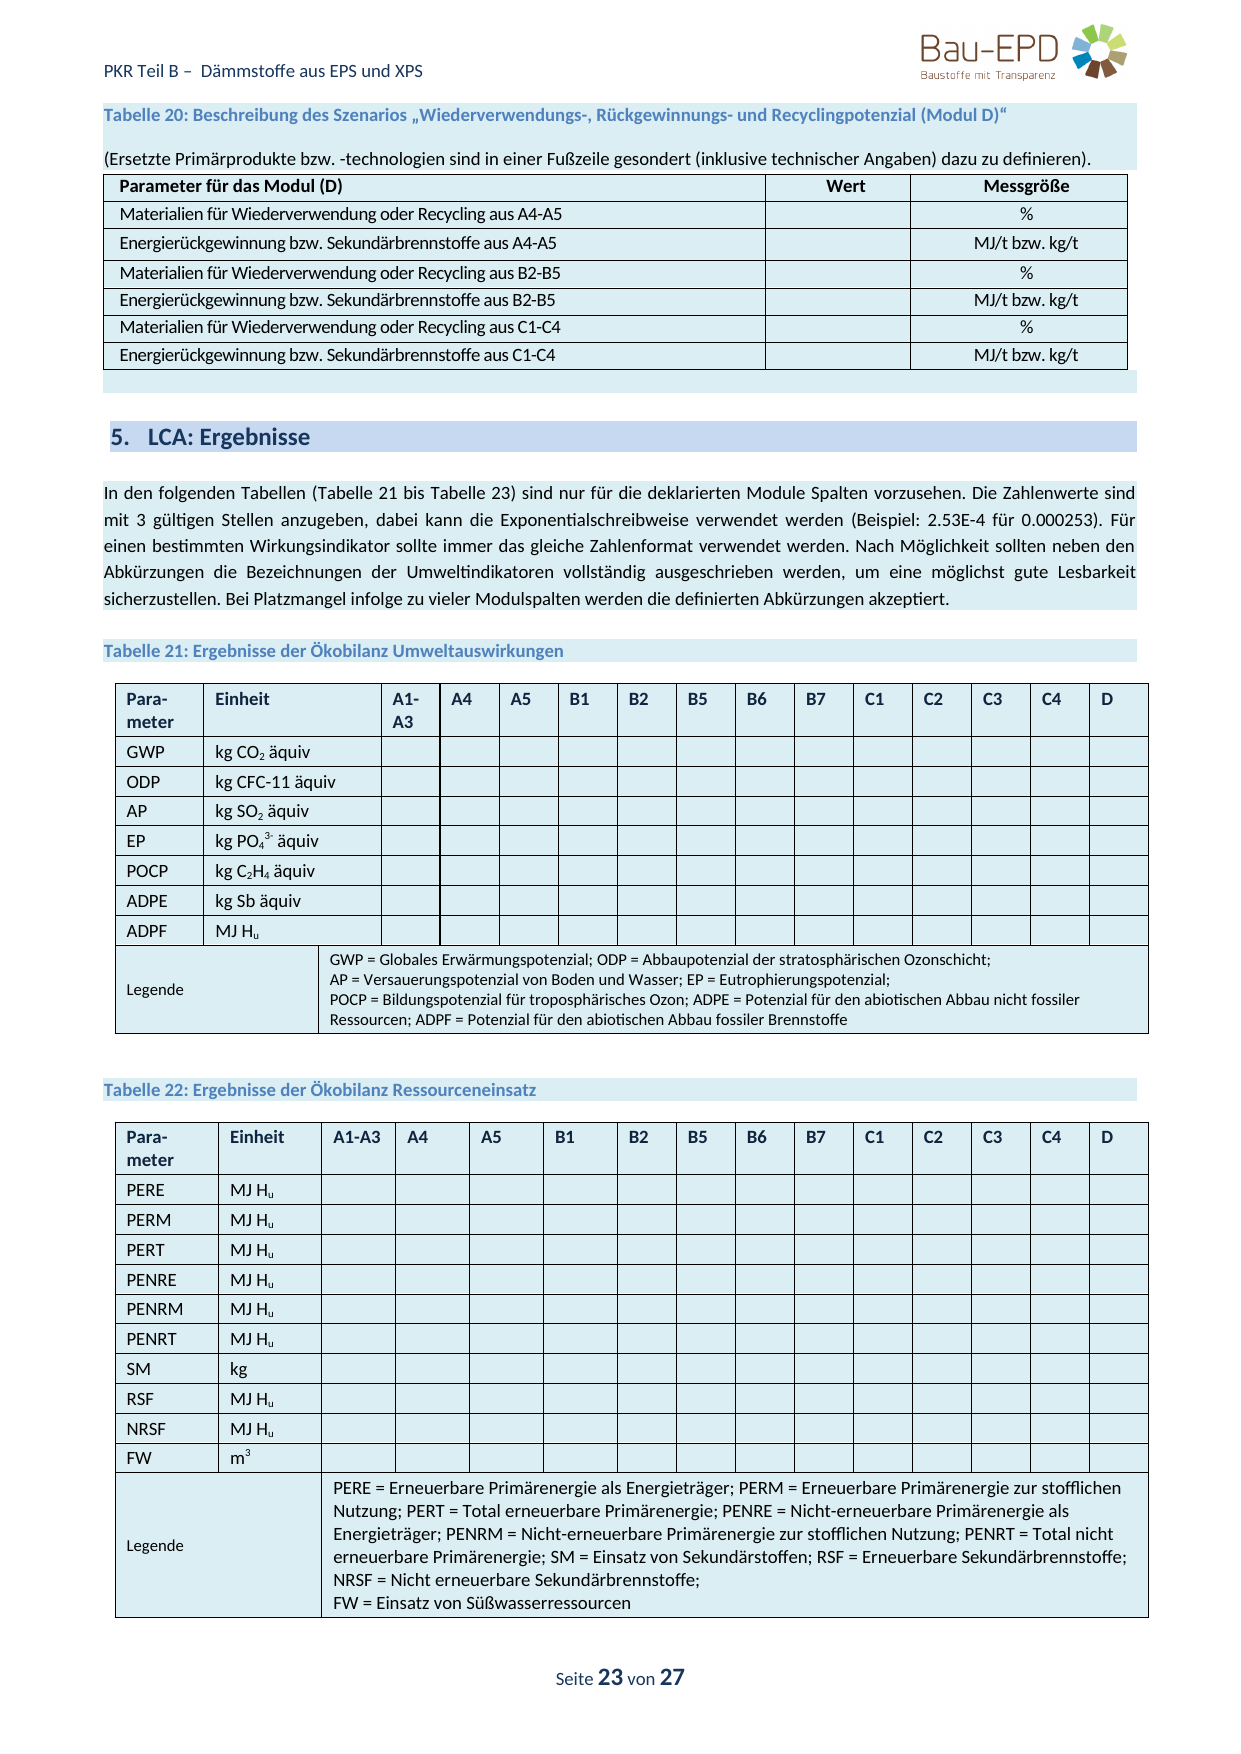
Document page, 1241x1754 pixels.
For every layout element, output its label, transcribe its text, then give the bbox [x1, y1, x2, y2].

table_cell [736, 1324, 794, 1353]
table_header B6 [736, 684, 794, 736]
table_cell kg [219, 1354, 321, 1383]
table_cell [1031, 856, 1089, 885]
table_cell FW [116, 1444, 218, 1472]
table_cell [1090, 1265, 1148, 1293]
table_cell [500, 826, 558, 855]
table_cell [854, 1444, 912, 1472]
table_cell [322, 1235, 395, 1264]
table_cell [972, 737, 1030, 766]
table_cell [972, 886, 1030, 915]
table_cell [382, 797, 439, 825]
table_cell MJ Hu [219, 1175, 321, 1204]
table_cell [736, 1354, 794, 1383]
table_cell [972, 767, 1030, 796]
table_cell [1090, 1324, 1148, 1353]
table_cell [1090, 916, 1148, 944]
table_cell [795, 767, 853, 796]
table_cell [677, 886, 735, 915]
table_cell [972, 916, 1030, 944]
table_header B2 [618, 1123, 676, 1174]
table_header B1 [544, 1123, 617, 1174]
table_cell [736, 1384, 794, 1413]
table_cell [396, 1235, 469, 1264]
table_cell [766, 229, 910, 260]
table_header B5 [677, 1123, 735, 1174]
table_cell [795, 1354, 853, 1383]
table_cell PERE = Erneuerbare Primärenergie als Energieträger; PERM = Erneuerbare Primärenergie zur stofflichen Nutzung; PERT = Total erneuerbare Primärenergie; PENRE = Nicht-erneuerbare Primärenergie als Energieträger; PENRM = Nicht-erneuerbare Primärenergie zur stofflichen Nutzung; PENRT = Total nicht erneuerbare Primärenergie; SM = Einsatz von Sekundärstoffen; RSF = Erneuerbare Sekundärbrennstoffe; NRSF = Nicht erneuerbare Sekundärbrennstoffe; FW = Einsatz von Süßwasserressourcen [322, 1473, 1148, 1617]
table_cell PERE [116, 1175, 218, 1204]
table_cell [1031, 1235, 1089, 1264]
table_cell MJ Hu [204, 916, 381, 944]
table_header Parameter für das Modul (D) [104, 175, 765, 201]
table_cell [913, 1444, 971, 1472]
table_cell PERM [116, 1205, 218, 1234]
table_cell [559, 767, 617, 796]
table_cell [396, 1175, 469, 1204]
table_cell [972, 1175, 1030, 1204]
table_cell [1031, 1205, 1089, 1234]
table_cell [736, 1444, 794, 1472]
table_cell [500, 886, 558, 915]
table_cell [470, 1354, 543, 1383]
table_cell [795, 856, 853, 885]
table_cell [736, 1235, 794, 1264]
table_cell [677, 1205, 735, 1234]
table_cell [854, 797, 912, 825]
table_cell [1090, 797, 1148, 825]
table_cell kg C2H4 äquiv [204, 856, 381, 885]
table_cell [795, 737, 853, 766]
table_cell % [911, 261, 1127, 287]
table_cell [559, 797, 617, 825]
table_cell MJ Hu [219, 1235, 321, 1264]
table_cell [913, 1295, 971, 1323]
table_cell [972, 1324, 1030, 1353]
table_cell [1090, 826, 1148, 855]
table_header B6 [736, 1123, 794, 1174]
table_cell [618, 1384, 676, 1413]
table_cell [441, 797, 499, 825]
table_header D [1090, 684, 1148, 736]
table_cell [677, 1414, 735, 1442]
table_cell GWP = Globales Erwärmungspotenzial; ODP = Abbaupotenzial der stratosphärischen Ozonschicht; AP = Versauerungspotenzial von Boden und Wasser; EP = Eutrophierungspotenzial; POCP = Bildungspotenzial für troposphärisches Ozon; ADPE = Potenzial für den abiotischen Abbau nicht fossiler Ressourcen; ADPF = Potenzial für den abiotischen Abbau fossiler Brennstoffe [319, 946, 1148, 1033]
table_cell SM [116, 1354, 218, 1383]
table_cell [382, 767, 439, 796]
table_cell [441, 886, 499, 915]
table_cell [441, 916, 499, 944]
table_header B7 [795, 684, 853, 736]
table_cell [795, 1384, 853, 1413]
table_cell [913, 1384, 971, 1413]
table_cell [544, 1444, 617, 1472]
table_cell [972, 826, 1030, 855]
table_cell [736, 767, 794, 796]
table_cell [559, 856, 617, 885]
table_cell [913, 1235, 971, 1264]
table_cell Legende [116, 1473, 321, 1617]
table_cell [854, 767, 912, 796]
table_cell [470, 1444, 543, 1472]
table_cell [854, 1414, 912, 1442]
table_cell [913, 916, 971, 944]
table_header Messgröße [911, 175, 1127, 201]
table_cell [795, 1175, 853, 1204]
table_cell [913, 767, 971, 796]
table_cell [677, 916, 735, 944]
table_cell [854, 856, 912, 885]
table_cell [470, 1295, 543, 1323]
table_cell [1090, 1205, 1148, 1234]
table_cell [972, 1354, 1030, 1383]
table_cell [913, 1205, 971, 1234]
table_cell [677, 856, 735, 885]
table_cell ADPE [116, 886, 203, 915]
table_cell [618, 1175, 676, 1204]
table_cell [618, 1235, 676, 1264]
table_header B7 [795, 1123, 853, 1174]
table_cell [396, 1265, 469, 1293]
table_cell kg SO2 äquiv [204, 797, 381, 825]
table_cell [618, 1205, 676, 1234]
table_cell [470, 1235, 543, 1264]
table_cell Legende [116, 946, 318, 1033]
table_cell [913, 1265, 971, 1293]
picture [913, 22, 1130, 82]
table_cell [913, 856, 971, 885]
table_cell kg CO2 äquiv [204, 737, 381, 766]
table_cell [500, 797, 558, 825]
table_cell [396, 1354, 469, 1383]
table_header C2 [913, 1123, 971, 1174]
table_cell [913, 1324, 971, 1353]
table_cell MJ Hu [219, 1265, 321, 1293]
table_cell [677, 1265, 735, 1293]
table_cell [470, 1384, 543, 1413]
table_cell [441, 767, 499, 796]
table_cell kg PO43- äquiv [204, 826, 381, 855]
table_cell [913, 1354, 971, 1383]
table_cell MJ/t bzw. kg/t [911, 229, 1127, 260]
table_cell [736, 886, 794, 915]
table_cell MJ Hu [219, 1414, 321, 1442]
table_cell [677, 826, 735, 855]
table_cell [736, 1295, 794, 1323]
table_cell [1031, 1265, 1089, 1293]
table_cell [913, 737, 971, 766]
table_cell [854, 1265, 912, 1293]
table_cell [1090, 1235, 1148, 1264]
table_cell [736, 797, 794, 825]
table_cell [618, 916, 676, 944]
table_cell [559, 916, 617, 944]
table_cell [854, 916, 912, 944]
table_cell [396, 1444, 469, 1472]
table_cell [795, 1265, 853, 1293]
table_header C4 [1031, 684, 1089, 736]
table_cell [322, 1175, 395, 1204]
table_cell [854, 1295, 912, 1323]
table_cell [854, 826, 912, 855]
table_header D [1090, 1123, 1148, 1174]
table_cell [1090, 1384, 1148, 1413]
table_cell [854, 1354, 912, 1383]
table_cell [1090, 1354, 1148, 1383]
table_cell [618, 1414, 676, 1442]
table_cell [736, 737, 794, 766]
table_cell [1090, 856, 1148, 885]
table_cell [854, 1235, 912, 1264]
table_cell [854, 886, 912, 915]
table_cell Energierückgewinnung bzw. Sekundärbrennstoffe aus A4-A5 [104, 229, 765, 260]
table_cell [795, 826, 853, 855]
table_cell [500, 916, 558, 944]
table_cell Materialien für Wiederverwendung oder Recycling aus B2-B5 [104, 261, 765, 287]
text In den folgenden Tabellen (Tabelle 21 bis Tabelle 23) sind nur für die deklarierten Module Spalten vorzusehen. Die Zahlenwerte sind mit 3 gültigen Stellen anzugeben, dabei kann die Exponentialschreibweise verwendet werden (Beispiel: 2.53E-4 für 0.000253). Für einen bestimmten Wirkungsindikator sollte immer das gleiche Zahlenformat verwendet werden. Nach Möglichkeit sollten neben den Abkürzungen die Bezeichnungen der Umweltindikatoren vollständig ausgeschrieben werden, um eine möglichst gute Lesbarkeit sicherzustellen. Bei Platzmangel infolge zu vieler Modulspalten werden die definierten Abkürzungen akzeptiert. [103, 481, 1137, 610]
table_cell [1031, 1175, 1089, 1204]
table_cell [795, 1295, 853, 1323]
table_cell [736, 1205, 794, 1234]
table_header A5 [500, 684, 558, 736]
table_cell [396, 1205, 469, 1234]
table_cell [736, 1265, 794, 1293]
text Tabelle 21: Ergebnisse der Ökobilanz Umweltauswirkungen [103, 639, 1137, 662]
table_cell [1031, 1444, 1089, 1472]
table_cell Materialien für Wiederverwendung oder Recycling aus C1-C4 [104, 316, 765, 342]
table_cell % [911, 316, 1127, 342]
table_cell [766, 202, 910, 228]
table_cell MJ Hu [219, 1384, 321, 1413]
table_cell AP [116, 797, 203, 825]
table_cell [441, 737, 499, 766]
text Tabelle 20: Beschreibung des Szenarios „Wiederverwendungs-, Rückgewinnungs- und Recyclingpotenzial (Modul D)“ [103, 103, 1137, 126]
table_cell [470, 1175, 543, 1204]
table_cell [736, 916, 794, 944]
table_cell [382, 916, 439, 944]
table_cell [559, 737, 617, 766]
table_cell [913, 886, 971, 915]
table_cell [795, 1444, 853, 1472]
table_cell PENRE [116, 1265, 218, 1293]
table_cell [913, 1175, 971, 1204]
table_header Einheit [204, 684, 381, 736]
table_cell [766, 261, 910, 287]
table_cell kg CFC-11 äquiv [204, 767, 381, 796]
table_cell [677, 797, 735, 825]
table_header A4 [396, 1123, 469, 1174]
table_cell [795, 1414, 853, 1442]
subtitle LCA: Ergebnisse [110, 421, 1137, 452]
table_cell POCP [116, 856, 203, 885]
table_header Para-meter [116, 684, 203, 736]
table_cell [322, 1295, 395, 1323]
table_cell NRSF [116, 1414, 218, 1442]
table_cell [972, 1295, 1030, 1323]
table_cell MJ Hu [219, 1295, 321, 1323]
table_cell [972, 1384, 1030, 1413]
table_cell [766, 343, 910, 369]
table_cell [795, 886, 853, 915]
table_cell [1031, 916, 1089, 944]
table_header C3 [972, 1123, 1030, 1174]
table_header C2 [913, 684, 971, 736]
table_cell [1031, 737, 1089, 766]
table_header Einheit [219, 1123, 321, 1174]
table_cell [736, 826, 794, 855]
table_cell [1090, 1414, 1148, 1442]
table_cell [1031, 1354, 1089, 1383]
table_cell [618, 1295, 676, 1323]
table_cell [913, 826, 971, 855]
table_cell [854, 1384, 912, 1413]
table_cell [441, 856, 499, 885]
table_cell [559, 826, 617, 855]
table_cell [618, 1324, 676, 1353]
table_cell [544, 1414, 617, 1442]
table_cell [382, 826, 439, 855]
table_cell [500, 856, 558, 885]
table_cell [736, 1414, 794, 1442]
table_cell [618, 1354, 676, 1383]
table_header C4 [1031, 1123, 1089, 1174]
table_cell [766, 316, 910, 342]
table_cell [677, 1235, 735, 1264]
table_cell [854, 1175, 912, 1204]
table_cell [618, 826, 676, 855]
table_cell [795, 1324, 853, 1353]
table_cell [322, 1444, 395, 1472]
table_cell [854, 1324, 912, 1353]
table_cell MJ/t bzw. kg/t [911, 343, 1127, 369]
table_cell Energierückgewinnung bzw. Sekundärbrennstoffe aus B2-B5 [104, 289, 765, 315]
table_cell [1031, 1324, 1089, 1353]
table_cell [972, 1235, 1030, 1264]
table_cell [795, 916, 853, 944]
table_cell [766, 289, 910, 315]
table_cell m3 [219, 1444, 321, 1472]
table_cell [396, 1324, 469, 1353]
table_cell [441, 826, 499, 855]
table_cell PERT [116, 1235, 218, 1264]
table_cell [544, 1175, 617, 1204]
table_cell [972, 1265, 1030, 1293]
table_cell [1031, 797, 1089, 825]
table_cell RSF [116, 1384, 218, 1413]
table_header B2 [618, 684, 676, 736]
table_cell MJ/t bzw. kg/t [911, 289, 1127, 315]
table_cell [382, 886, 439, 915]
table_cell GWP [116, 737, 203, 766]
table_cell [972, 797, 1030, 825]
table_cell [470, 1265, 543, 1293]
table_cell [322, 1265, 395, 1293]
table_cell [544, 1354, 617, 1383]
text (Ersetzte Primärprodukte bzw. -technologien sind in einer Fußzeile gesondert (inklusive technischer Angaben) dazu zu definieren). [103, 147, 1137, 170]
table_header A5 [470, 1123, 543, 1174]
table_cell [1031, 1414, 1089, 1442]
table_cell [396, 1414, 469, 1442]
table_cell [677, 1384, 735, 1413]
table_cell [854, 737, 912, 766]
table_cell [618, 1444, 676, 1472]
table_cell [618, 886, 676, 915]
table_cell [322, 1205, 395, 1234]
table_cell [396, 1295, 469, 1323]
table_cell [736, 1175, 794, 1204]
table_cell [1031, 826, 1089, 855]
table_cell [1090, 1444, 1148, 1472]
table_cell [677, 1295, 735, 1323]
table_cell [972, 1444, 1030, 1472]
table_cell [618, 856, 676, 885]
table_cell [1031, 767, 1089, 796]
table_cell ODP [116, 767, 203, 796]
table_cell [322, 1384, 395, 1413]
table_cell [677, 1175, 735, 1204]
table_cell [396, 1384, 469, 1413]
table_cell [972, 856, 1030, 885]
table_cell [677, 767, 735, 796]
table_cell [795, 797, 853, 825]
table_cell [544, 1384, 617, 1413]
table_cell [618, 797, 676, 825]
table_cell [470, 1205, 543, 1234]
table_cell [544, 1205, 617, 1234]
table_cell [618, 737, 676, 766]
table_cell [559, 886, 617, 915]
table_cell [1090, 1175, 1148, 1204]
table_cell [500, 737, 558, 766]
table_cell [677, 1444, 735, 1472]
table_cell [1031, 1295, 1089, 1323]
table_cell [322, 1414, 395, 1442]
table_cell [677, 1324, 735, 1353]
table_cell MJ Hu [219, 1205, 321, 1234]
table_header A4 [441, 684, 499, 736]
table_cell [382, 737, 439, 766]
table_header C1 [854, 1123, 912, 1174]
table_cell [1031, 1384, 1089, 1413]
table_cell Materialien für Wiederverwendung oder Recycling aus A4-A5 [104, 202, 765, 228]
table_cell [544, 1235, 617, 1264]
text Tabelle 22: Ergebnisse der Ökobilanz Ressourceneinsatz [103, 1078, 1137, 1101]
table_header B5 [677, 684, 735, 736]
table_cell EP [116, 826, 203, 855]
table_cell [470, 1414, 543, 1442]
table_header A1-A3 [382, 684, 439, 736]
table_cell MJ Hu [219, 1324, 321, 1353]
table_cell [913, 797, 971, 825]
table_cell Energierückgewinnung bzw. Sekundärbrennstoffe aus C1-C4 [104, 343, 765, 369]
table_cell [677, 1354, 735, 1383]
table_cell [736, 856, 794, 885]
table_cell [1031, 886, 1089, 915]
table_cell [972, 1205, 1030, 1234]
table_cell [795, 1235, 853, 1264]
table_cell [1090, 1295, 1148, 1323]
table_cell [618, 1265, 676, 1293]
table_cell ADPF [116, 916, 203, 944]
table_cell [677, 737, 735, 766]
table_header B1 [559, 684, 617, 736]
table_cell % [911, 202, 1127, 228]
table_cell PENRM [116, 1295, 218, 1323]
table_cell [972, 1414, 1030, 1442]
table_cell [854, 1205, 912, 1234]
table_header C3 [972, 684, 1030, 736]
table_cell [382, 856, 439, 885]
table_cell [1090, 767, 1148, 796]
table_cell [544, 1324, 617, 1353]
table_cell [500, 767, 558, 796]
table_cell [470, 1324, 543, 1353]
table_cell [795, 1205, 853, 1234]
table_header C1 [854, 684, 912, 736]
table_header Para-meter [116, 1123, 218, 1174]
table_cell [1090, 737, 1148, 766]
table_cell [618, 767, 676, 796]
table_cell [544, 1295, 617, 1323]
table_cell [322, 1354, 395, 1383]
table_cell [544, 1265, 617, 1293]
table_header A1-A3 [322, 1123, 395, 1174]
table_cell [1090, 886, 1148, 915]
table_header Wert [766, 175, 910, 201]
table_cell [322, 1324, 395, 1353]
table_cell PENRT [116, 1324, 218, 1353]
table_cell [913, 1414, 971, 1442]
table_cell kg Sb äquiv [204, 886, 381, 915]
